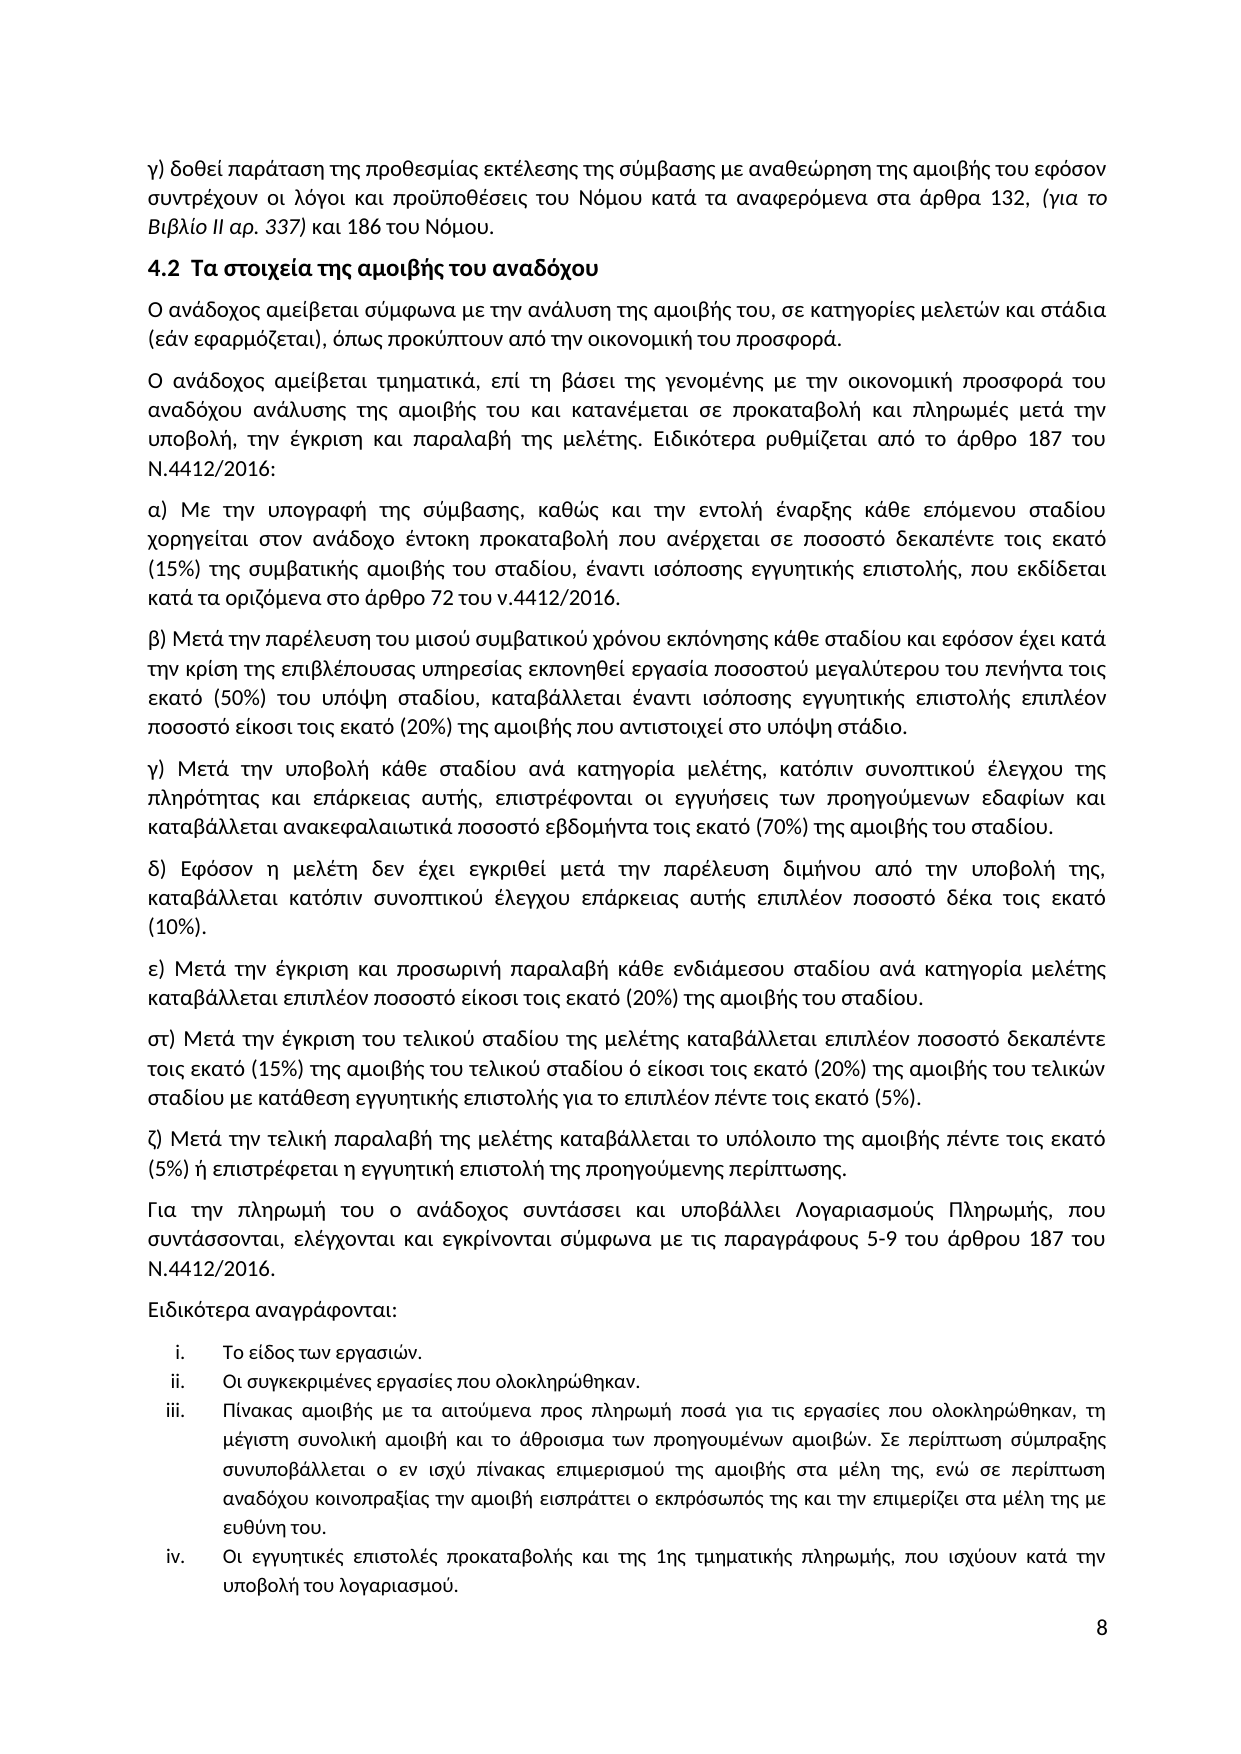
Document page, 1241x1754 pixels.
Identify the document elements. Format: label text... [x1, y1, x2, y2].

text ε) Μετά την έγκριση και προσωρινή παραλαβή κάθε ενδιάμεσου σταδίου ανά κατηγορία μελέτης καταβάλλεται επιπλέον ποσοστό είκοσι τοις εκατό (20%) της αμοιβής του σταδίου. [148, 953, 1107, 1011]
text Για την πληρωμή του ο ανάδοχος συντάσσει και υποβάλλει Λογαριασμούς Πληρωμής, που συντάσσονται, ελέγχονται και εγκρίνονται σύμφωνα με τις παραγράφους 5-9 του άρθρου 187 του Ν.4412/2016. [148, 1194, 1107, 1282]
text Ειδικότερα αναγράφονται: [148, 1294, 1107, 1323]
list Οι εγγυητικές επιστολές προκαταβολής και της 1ης τμηματικής πληρωμής, που ισχύουν κατά την υποβολή του λογαριασμού. [185, 1540, 1107, 1598]
text α) Με την υπογραφή της σύμβασης, καθώς και την εντολή έναρξης κάθε επόμενου σταδίου χορηγείται στον ανάδοχο έντοκη προκαταβολή που ανέρχεται σε ποσοστό δεκαπέντε τοις εκατό (15%) της συμβατικής αμοιβής του σταδίου, έναντι ισόποσης εγγυητικής επιστολής, που εκδίδεται κατά τα οριζόμενα στο άρθρο 72 του ν.4412/2016. [148, 494, 1107, 611]
list Πίνακας αμοιβής με τα αιτούμενα προς πληρωμή ποσά για τις εργασίες που ολοκληρώθηκαν, τη μέγιστη συνολική αμοιβή και το άθροισμα των προηγουμένων αμοιβών. Σε περίπτωση σύμπραξης συνυποβάλλεται ο εν ισχύ πίνακας επιμερισμού της αμοιβής στα μέλη της, ενώ σε περίπτωση αναδόχου κοινοπραξίας την αμοιβή εισπράττει ο εκπρόσωπός της και την επιμερίζει στα μέλη της με ευθύνη του. [185, 1394, 1107, 1540]
text γ) δοθεί παράταση της προθεσμίας εκτέλεσης της σύμβασης με αναθεώρηση της αμοιβής του εφόσον συντρέχουν οι λόγοι και προϋποθέσεις του Νόμου κατά τα αναφερόμενα στα άρθρα 132, (για το Βιβλίο ΙΙ αρ. 337) και 186 του Νόμου. [148, 153, 1107, 240]
text στ) Μετά την έγκριση του τελικού σταδίου της μελέτης καταβάλλεται επιπλέον ποσοστό δεκαπέντε τοις εκατό (15%) της αμοιβής του τελικού σταδίου ό είκοσι τοις εκατό (20%) της αμοιβής του τελικών σταδίου με κατάθεση εγγυητικής επιστολής για το επιπλέον πέντε τοις εκατό (5%). [148, 1023, 1107, 1111]
text δ) Εφόσον η μελέτη δεν έχει εγκριθεί μετά την παρέλευση διμήνου από την υποβολή της, καταβάλλεται κατόπιν συνοπτικού έλεγχου επάρκειας αυτής επιπλέον ποσοστό δέκα τοις εκατό (10%). [148, 853, 1107, 940]
list Το είδος των εργασιών. [185, 1336, 1107, 1365]
list Οι συγκεκριμένες εργασίες που ολοκληρώθηκαν. [185, 1365, 1107, 1394]
subtitle 4.2 Τα στοιχεία της αμοιβής του αναδόχου [148, 253, 1107, 282]
text ζ) Μετά την τελική παραλαβή της μελέτης καταβάλλεται το υπόλοιπο της αμοιβής πέντε τοις εκατό (5%) ή επιστρέφεται η εγγυητική επιστολή της προηγούμενης περίπτωσης. [148, 1123, 1107, 1182]
text Ο ανάδοχος αμείβεται τμηματικά, επί τη βάσει της γενομένης με την οικονομική προσφορά του αναδόχου ανάλυσης της αμοιβής του και κατανέμεται σε προκαταβολή και πληρωμές μετά την υποβολή, την έγκριση και παραλαβή της μελέτης. Ειδικότερα ρυθμίζεται από το άρθρο 187 του Ν.4412/2016: [148, 365, 1107, 482]
text γ) Μετά την υποβολή κάθε σταδίου ανά κατηγορία μελέτης, κατόπιν συνοπτικού έλεγχου της πληρότητας και επάρκειας αυτής, επιστρέφονται οι εγγυήσεις των προηγούμενων εδαφίων και καταβάλλεται ανακεφαλαιωτικά ποσοστό εβδομήντα τοις εκατό (70%) της αμοιβής του σταδίου. [148, 753, 1107, 840]
text Ο ανάδοχος αμείβεται σύμφωνα με την ανάλυση της αμοιβής του, σε κατηγορίες μελετών και στάδια (εάν εφαρμόζεται), όπως προκύπτουν από την οικονομική του προσφορά. [148, 294, 1107, 353]
text β) Μετά την παρέλευση του μισού συμβατικού χρόνου εκπόνησης κάθε σταδίου και εφόσον έχει κατά την κρίση της επιβλέπουσας υπηρεσίας εκπονηθεί εργασία ποσοστού μεγαλύτερου του πενήντα τοις εκατό (50%) του υπόψη σταδίου, καταβάλλεται έναντι ισόποσης εγγυητικής επιστολής επιπλέον ποσοστό είκοσι τοις εκατό (20%) της αμοιβής που αντιστοιχεί στο υπόψη στάδιο. [148, 623, 1107, 740]
